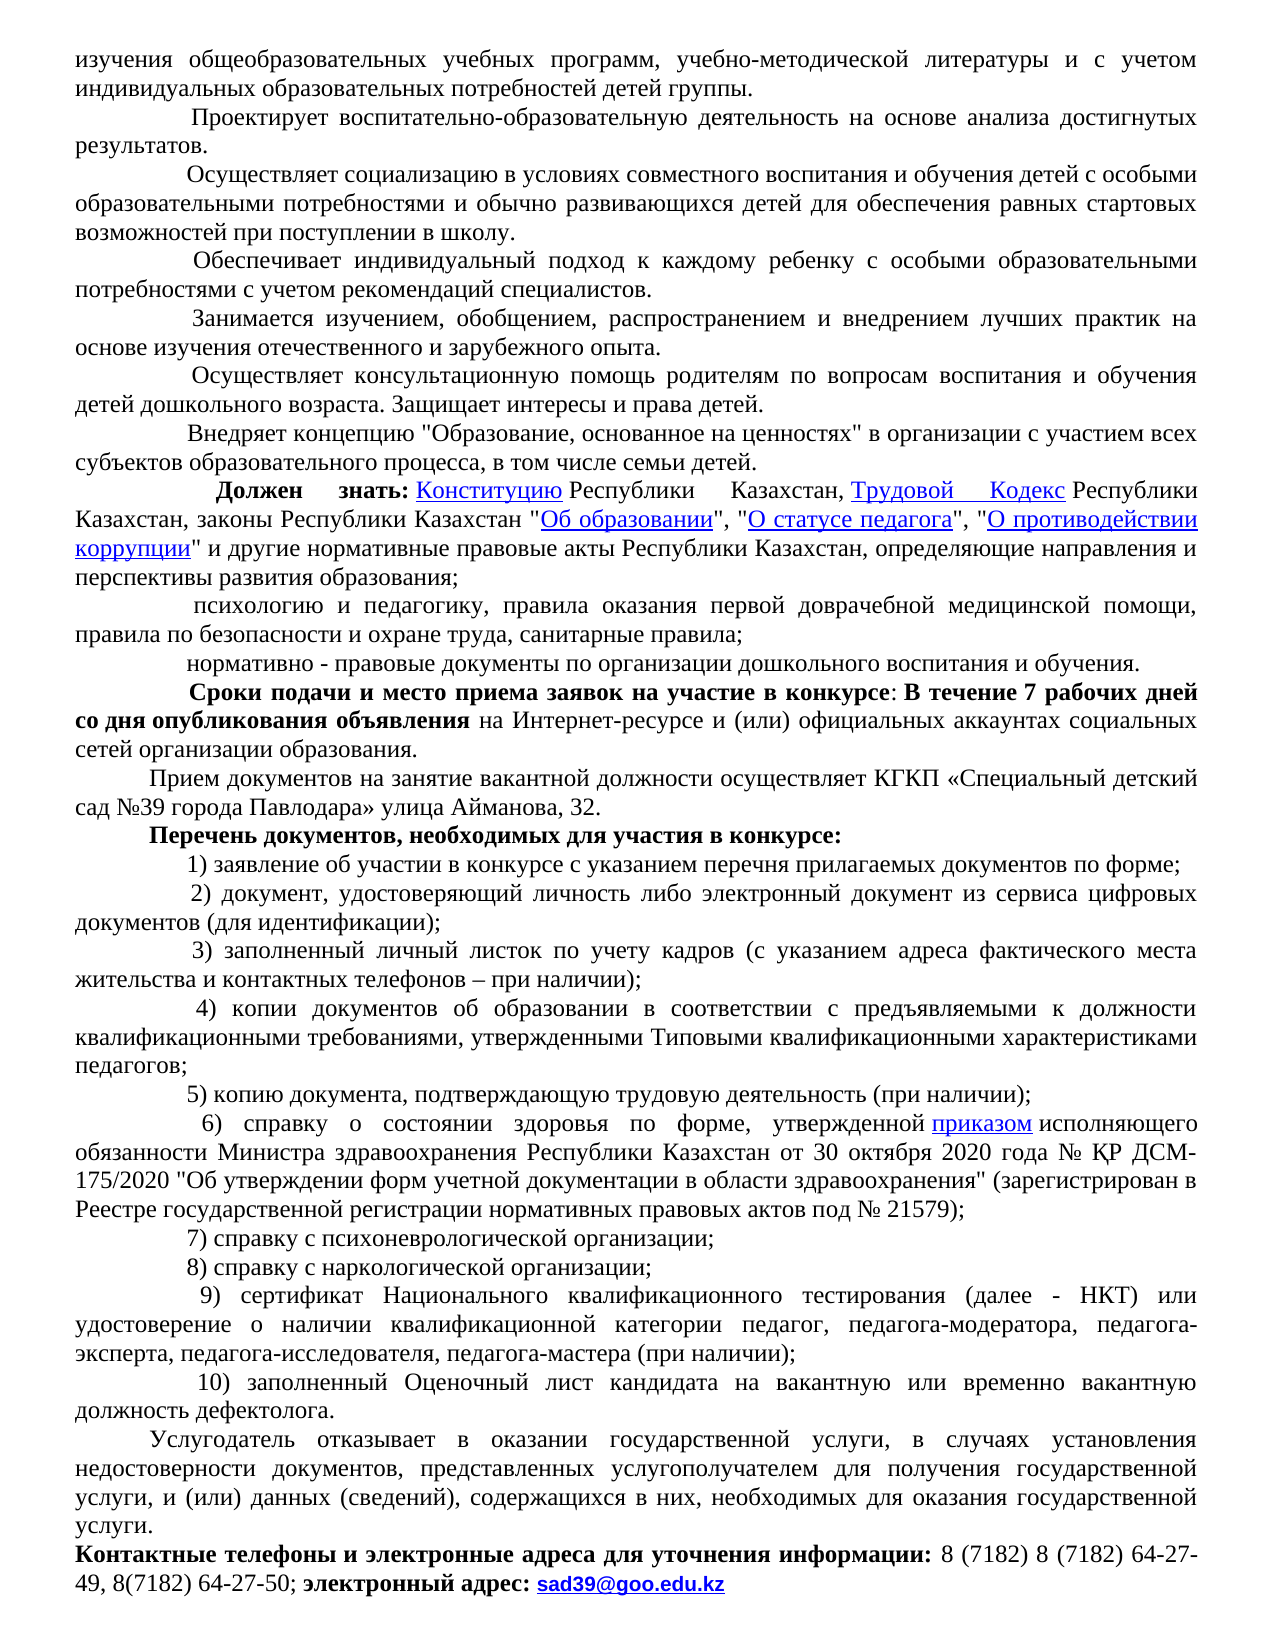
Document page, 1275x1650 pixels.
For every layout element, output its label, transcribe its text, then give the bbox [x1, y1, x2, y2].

text нормативно - правовые документы по организации дошкольного воспитания и обучения. [75, 648, 1198, 677]
text 3) заполненный личный листок по учету кадров (с указанием адреса фактического места жительства и контактных телефонов – при наличии); [75, 936, 1198, 993]
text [75, 44, 1198, 102]
text 8) справку с наркологической организации; [75, 1252, 1198, 1281]
text 4) копии документов об образовании в соответствии с предъявляемыми к должности квалификационными требованиями, утвержденными Типовыми квалификационными характеристиками педагогов; [75, 993, 1198, 1079]
text Сроки подачи и место приема заявок на участие в конкурсе: В течение 7 рабочих дней со дня опубликования объявления на Интернет-ресурсе и (или) официальных аккаунтах социальных сетей организации образования. [75, 677, 1198, 763]
text Обеспечивает индивидуальный подход к каждому ребенку с особыми образовательными потребностями с учетом рекомендаций специалистов. [75, 246, 1198, 303]
text 5) копию документа, подтверждающую трудовую деятельность (при наличии); [75, 1079, 1198, 1108]
text 10) заполненный Оценочный лист кандидата на вакантную или временно вакантную должность дефектолога. [75, 1367, 1198, 1424]
text Осуществляет социализацию в условиях совместного воспитания и обучения детей с особыми образовательными потребностями и обычно развивающихся детей для обеспечения равных стартовых возможностей при поступлении в школу. [75, 159, 1198, 246]
text Проектирует воспитательно-образовательную деятельность на основе анализа достигнутых результатов. [75, 102, 1198, 159]
text Осуществляет консультационную помощь родителям по вопросам воспитания и обучения детей дошкольного возраста. Защищает интересы и права детей. [75, 361, 1198, 418]
text 6) справку о состоянии здоровья по форме, утвержденной приказом исполняющего обязанности Министра здравоохранения Республики Казахстан от 30 октября 2020 года № ҚР ДСМ-175/2020 "Об утверждении форм учетной документации в области здравоохранения" (зарегистрирован в Реестре государственной регистрации нормативных правовых актов под № 21579); [75, 1108, 1198, 1223]
text Услугодатель отказывает в оказании государственной услуги, в случаях установления недостоверности документов, представленных услугополучателем для получения государственной услуги, и (или) данных (сведений), содержащихся в них, необходимых для оказания государственной услуги. [75, 1424, 1198, 1539]
text Занимается изучением, обобщением, распространением и внедрением лучших практик на основе изучения отечественного и зарубежного опыта. [75, 303, 1198, 361]
text Должен знать: Конституцию Республики Казахстан, Трудовой Кодекс Республики Казахстан, законы Республики Казахстан "Об образовании", "О статусе педагога", "О противодействии коррупции" и другие нормативные правовые акты Республики Казахстан, определяющие направления и перспективы развития образования; [75, 476, 1198, 591]
text психологию и педагогику, правила оказания первой доврачебной медицинской помощи, правила по безопасности и охране труда, санитарные правила; [75, 591, 1198, 648]
text 2) документ, удостоверяющий личность либо электронный документ из сервиса цифровых документов (для идентификации); [75, 878, 1198, 936]
text 7) справку с психоневрологической организации; [75, 1223, 1198, 1252]
text 9) сертификат Национального квалификационного тестирования (далее - НКТ) или удостоверение о наличии квалификационной категории педагог, педагога-модератора, педагога-эксперта, педагога-исследователя, педагога-мастера (при наличии); [75, 1281, 1198, 1367]
text Контактные телефоны и электронные адреса для уточнения информации: 8 (7182) 8 (7182) 64-27-49, 8(7182) 64-27-50; электронный адрес: sad39@goo.edu.kz [75, 1539, 1198, 1597]
text 1) заявление об участии в конкурсе с указанием перечня прилагаемых документов по форме; [75, 849, 1198, 878]
text Внедряет концепцию "Образование, основанное на ценностях" в организации с участием всех субъектов образовательного процесса, в том числе семьи детей. [75, 418, 1198, 476]
text Прием документов на занятие вакантной должности осуществляет КГКП «Специальный детский сад №39 города Павлодара» улица Айманова, 32. [75, 763, 1198, 821]
text Перечень документов, необходимых для участия в конкурсе: [75, 821, 1198, 849]
